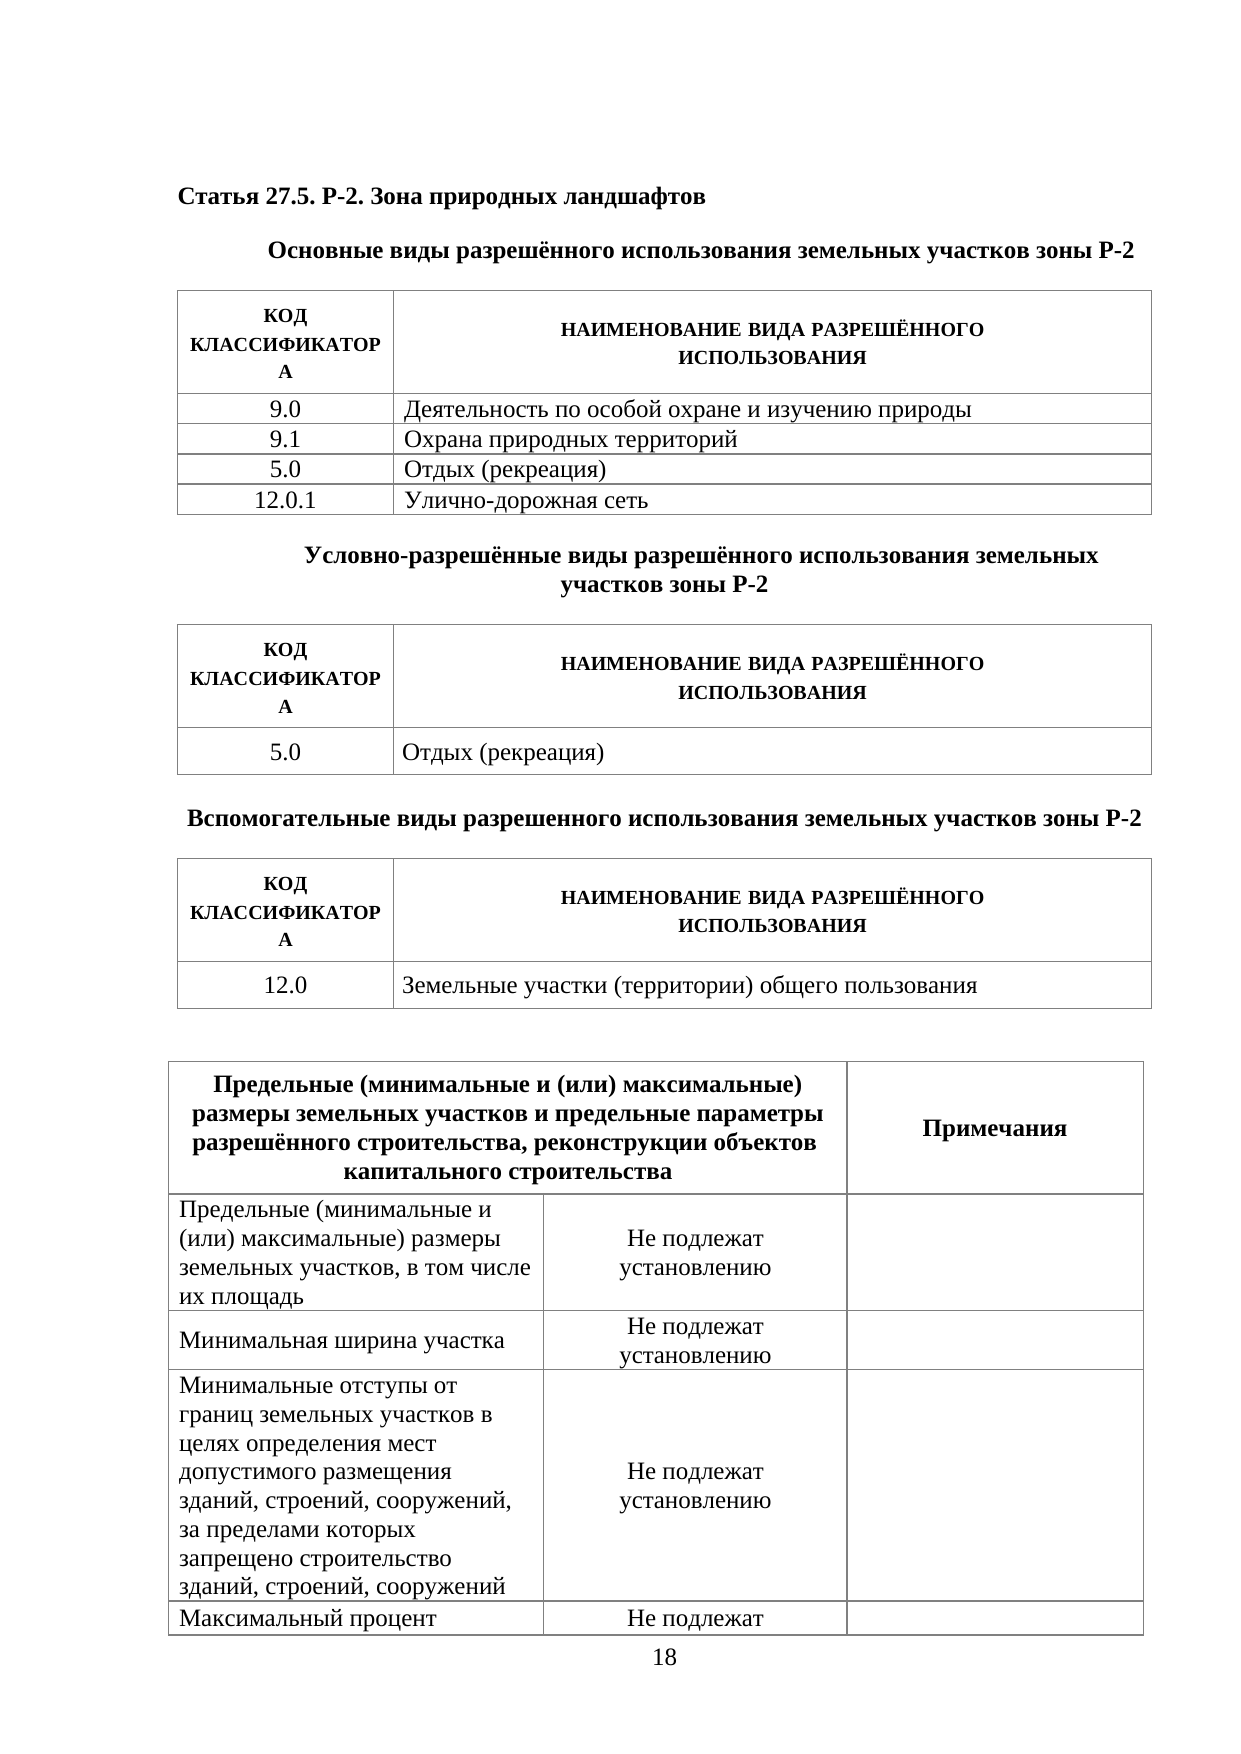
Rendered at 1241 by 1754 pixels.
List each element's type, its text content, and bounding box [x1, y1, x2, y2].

table_cell Отдых (рекреация) [394, 728, 1151, 774]
table_cell [848, 1311, 1143, 1368]
table_cell 5.0 [178, 455, 393, 483]
text Вспомогательные виды разрешенного использования земельных участков зоны Р-2 [177, 803, 1152, 832]
table_cell Минимальная ширина участка [169, 1311, 543, 1368]
table_cell Земельные участки (территории) общего пользования [394, 962, 1151, 1007]
table_cell 9.1 [178, 424, 393, 453]
table_header Примечания [848, 1062, 1143, 1193]
table_cell Не подлежат установлению [544, 1195, 846, 1309]
table_cell 12.0.1 [178, 485, 393, 514]
table_header наименование вида разрешённого использования [394, 859, 1151, 961]
text Условно-разрешённые виды разрешённого использования земельных участков зоны Р-2 [177, 541, 1152, 598]
table_header наименование вида разрешённого использования [394, 625, 1151, 727]
table_cell Улично-дорожная сеть [394, 485, 1151, 514]
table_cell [169, 1602, 543, 1634]
table_cell 9.0 [178, 394, 393, 423]
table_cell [544, 1602, 846, 1634]
table_cell Охрана природных территорий [394, 424, 1151, 453]
table_cell Минимальные отступы от границ земельных участков в целях определения мест допустимого размещения зданий, строений, сооружений, за пределами которых запрещено строительство зданий, строений, сооружений [169, 1370, 543, 1600]
table_cell [848, 1195, 1143, 1309]
text Основные виды разрешённого использования земельных участков зоны Р-2 [177, 235, 1152, 264]
table_header код классификатора [178, 291, 393, 392]
table_cell Не подлежат установлению [544, 1311, 846, 1368]
table_cell 12.0 [178, 962, 393, 1007]
text Статья 27.5. Р-2. Зона природных ландшафтов [177, 181, 1152, 210]
table_header код классификатора [178, 625, 393, 727]
table_cell Деятельность по особой охране и изучению природы [394, 394, 1151, 423]
table_cell [848, 1370, 1143, 1600]
table_header код классификатора [178, 859, 393, 961]
table_cell Предельные (минимальные и (или) максимальные) размеры земельных участков, в том числе их площадь [169, 1195, 543, 1309]
table_header наименование вида разрешённого использования [394, 291, 1151, 392]
table_cell [848, 1602, 1143, 1634]
table_cell Отдых (рекреация) [394, 455, 1151, 483]
table_cell 5.0 [178, 728, 393, 774]
table_cell Не подлежат установлению [544, 1370, 846, 1600]
table_header Предельные (минимальные и (или) максимальные) размеры земельных участков и предельные параметры разрешённого строительства, реконструкции объектов капитального строительства [169, 1062, 846, 1193]
